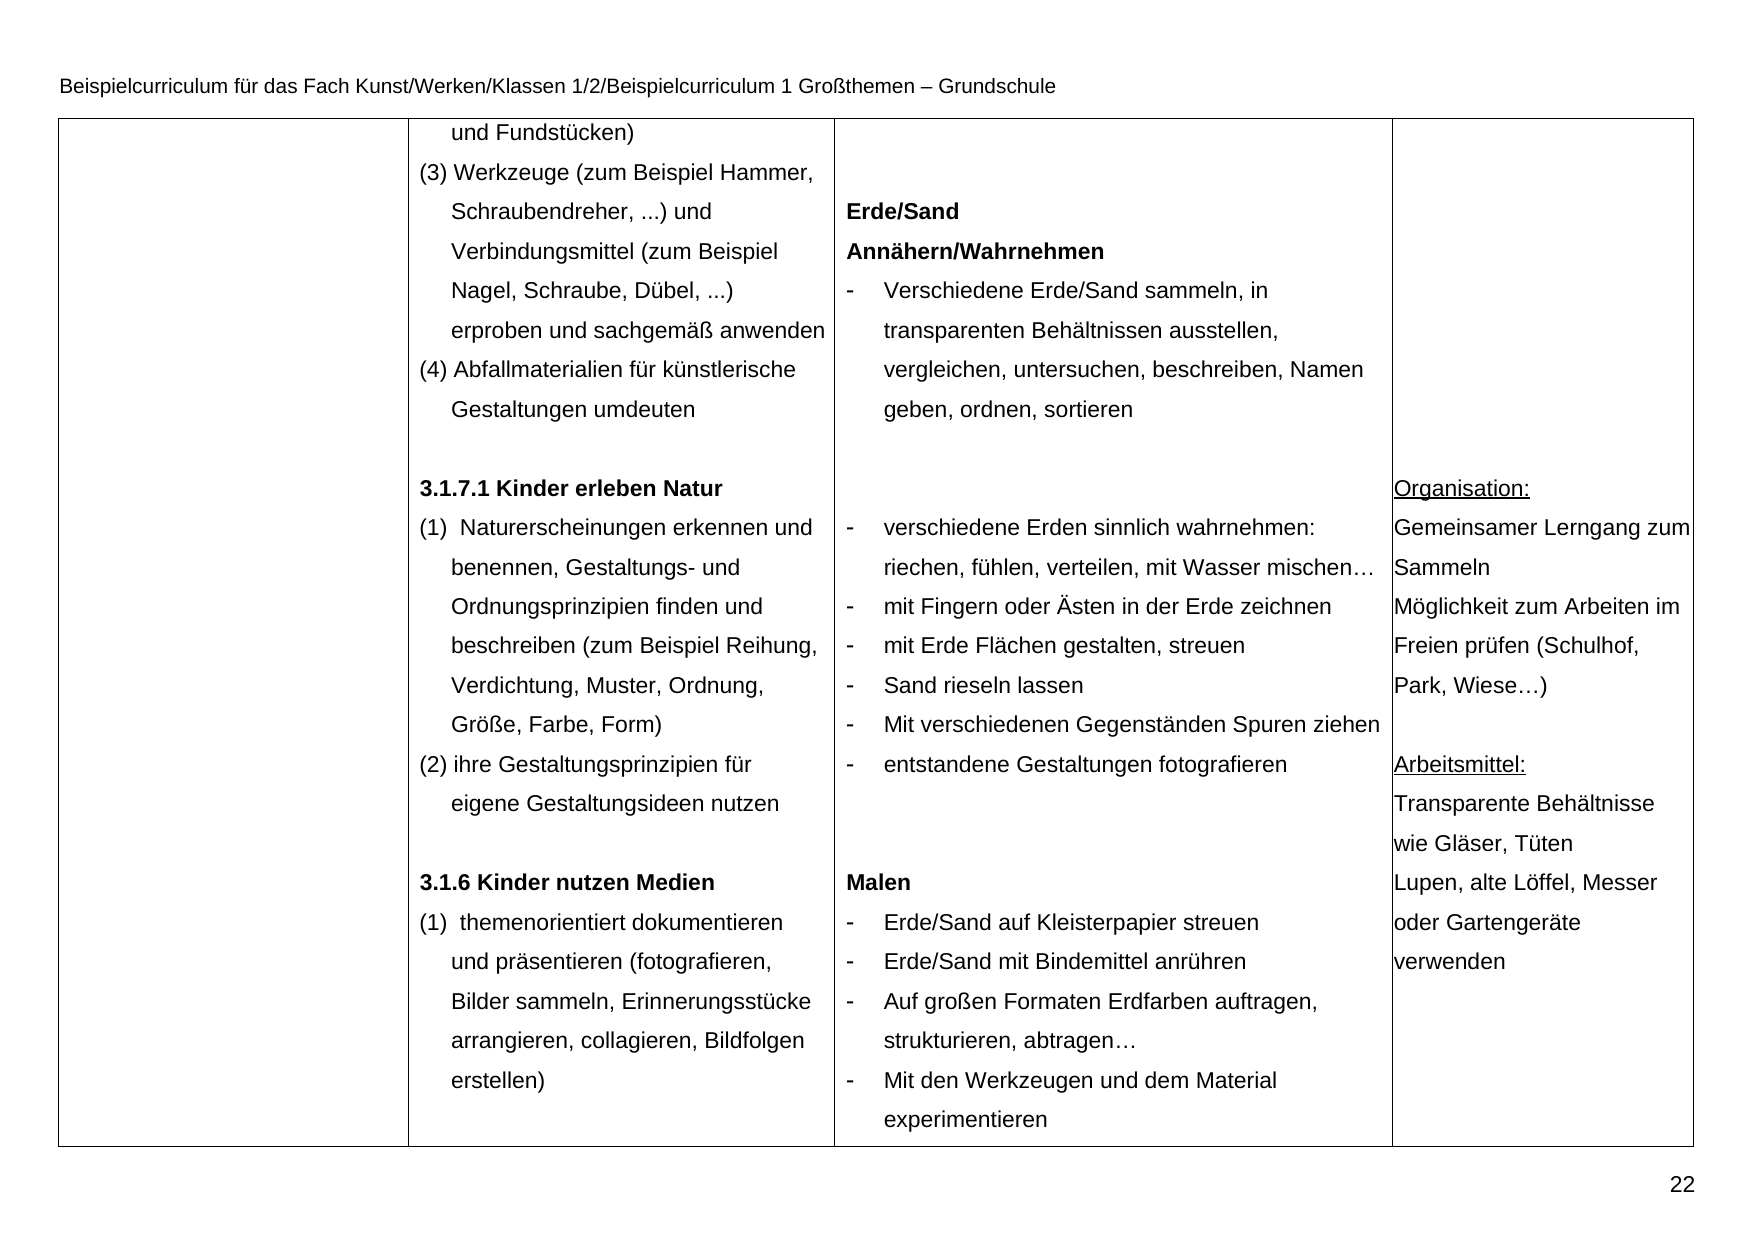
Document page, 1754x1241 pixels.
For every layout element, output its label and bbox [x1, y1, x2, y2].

table_cell [409, 119, 834, 1146]
table_cell [59, 119, 408, 1146]
